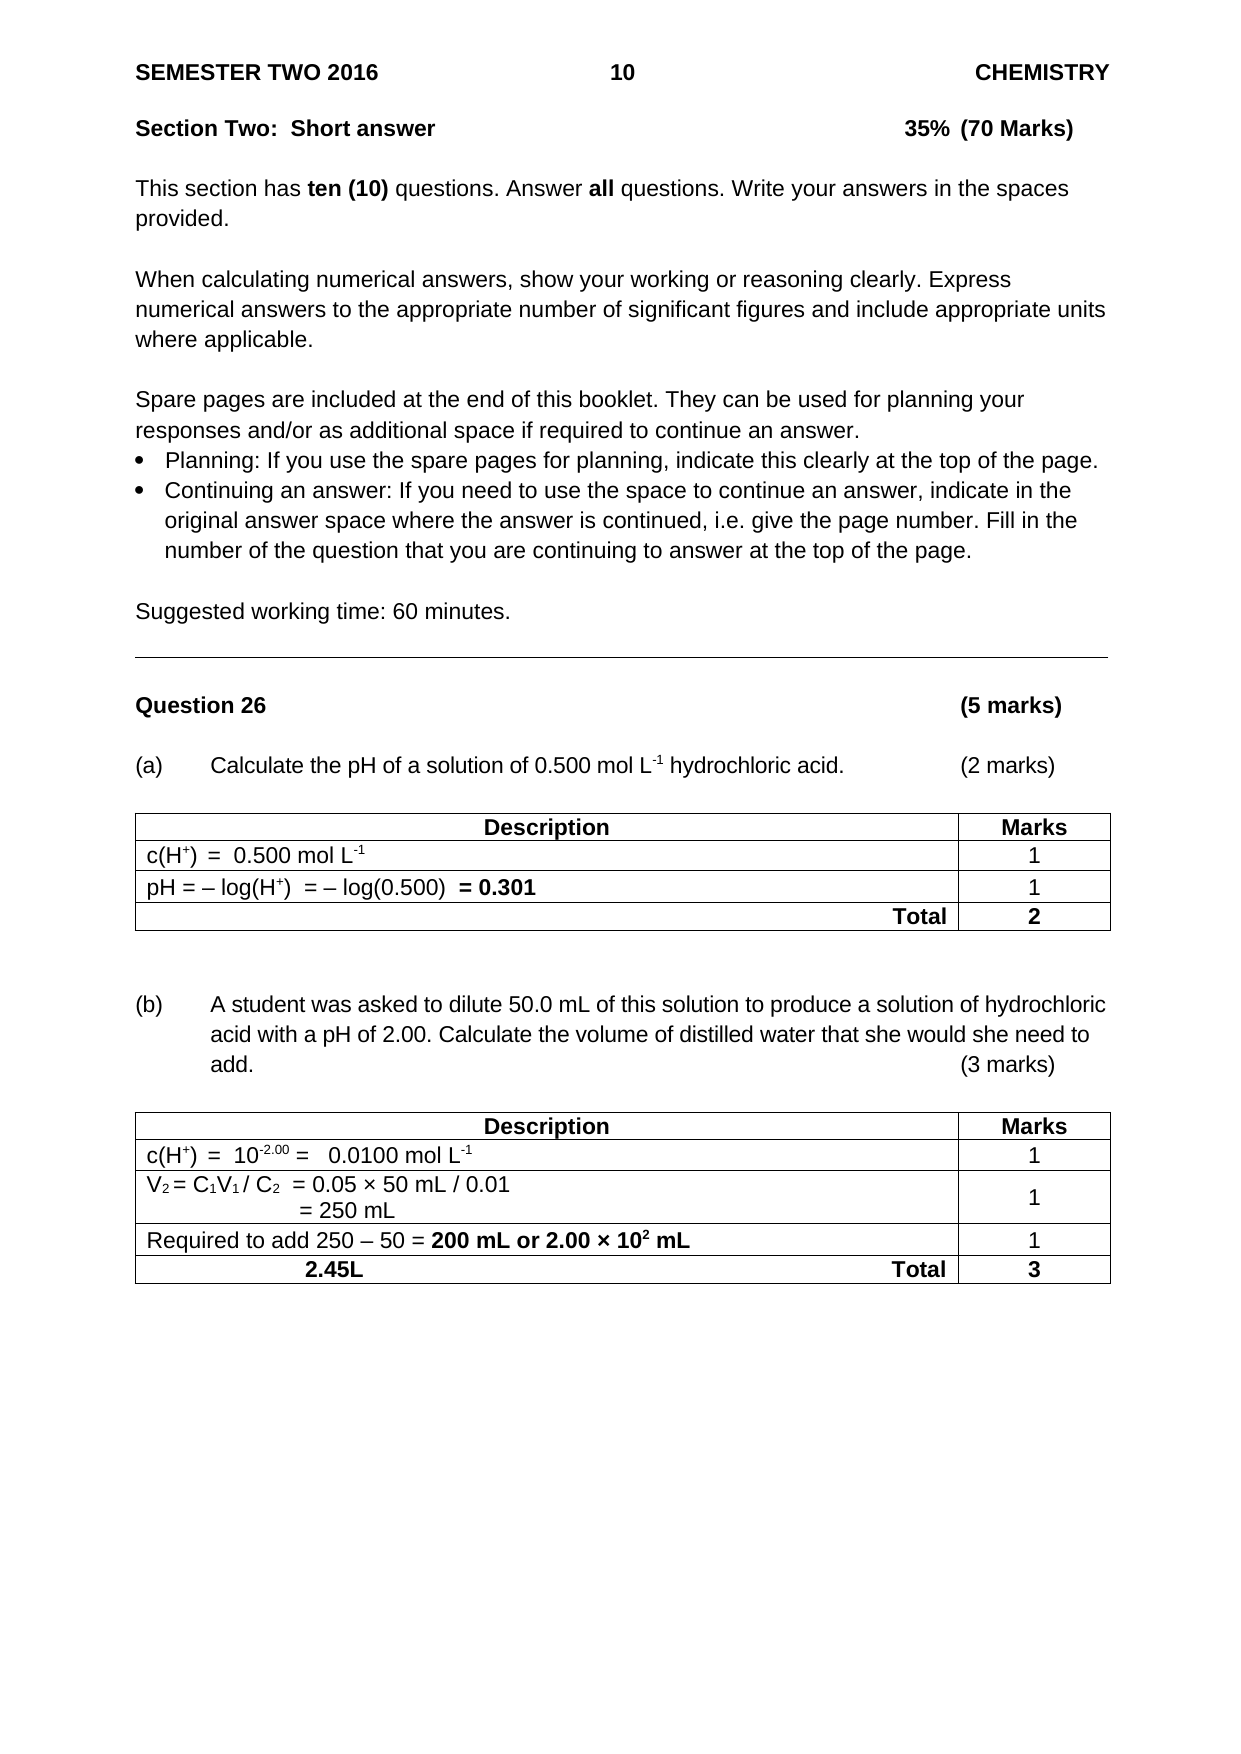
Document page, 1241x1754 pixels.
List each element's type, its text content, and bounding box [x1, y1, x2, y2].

table_cell 1 [959, 1171, 1110, 1223]
text Spare pages are included at the end of this booklet. They can be used for planning your responses and/or as additional space if required to continue an answer. [135, 386, 1108, 443]
table_cell 3 [959, 1256, 1110, 1283]
table_header Description [136, 1113, 958, 1139]
table_cell Required to add 250 – 50 = 200 mL or 2.00 × 102 mL [136, 1224, 958, 1255]
table_cell 2 [959, 903, 1110, 929]
table_header Marks [959, 814, 1110, 840]
table_header Description [136, 814, 958, 840]
table_cell 1 [959, 871, 1110, 902]
text When calculating numerical answers, show your working or reasoning clearly. Express numerical answers to the appropriate number of significant figures and include appropriate units where applicable. [135, 266, 1108, 352]
text This section has ten (10) questions. Answer all questions. Write your answers in the spaces provided. [135, 175, 1108, 232]
text Section Two: Short answer 35% (70 Marks) [135, 114, 1108, 141]
list Planning: If you use the spare pages for planning, indicate this clearly at the top of the page. [135, 447, 1108, 473]
table_cell c(H+) = 0.500 mol L-1 [136, 841, 958, 870]
list (b) A student was asked to dilute 50.0 mL of this solution to produce a solution of hydrochloric acid with a pH of 2.00. Calculate the volume of distilled water that she would she need to add. (3 marks) [135, 991, 1108, 1078]
text Question 26 (5 marks) [135, 692, 1108, 718]
table_cell c(H+) = 10-2.00 = 0.0100 mol L-1 [136, 1140, 958, 1169]
text Suggested working time: 60 minutes. [135, 598, 1108, 624]
table_cell 1 [959, 1140, 1110, 1169]
table_cell pH = – log(H+) = – log(0.500) = 0.301 [136, 871, 958, 902]
table_header Marks [959, 1113, 1110, 1139]
table_cell Total [136, 903, 958, 929]
list (a) Calculate the pH of a solution of 0.500 mol L-1 hydrochloric acid. (2 marks) [135, 752, 1108, 778]
table_cell 1 [959, 1224, 1110, 1255]
table_cell V2 = C1V1 / C2 = 0.05 × 50 mL / 0.01 = 250 mL [136, 1171, 958, 1223]
table_cell 2.45L Total [136, 1256, 958, 1283]
table_cell 1 [959, 841, 1110, 870]
list Continuing an answer: If you need to use the space to continue an answer, indicate in the original answer space where the answer is continued, i.e. give the page number. Fill in the number of the question that you are continuing to answer at the top of the page. [135, 477, 1108, 564]
